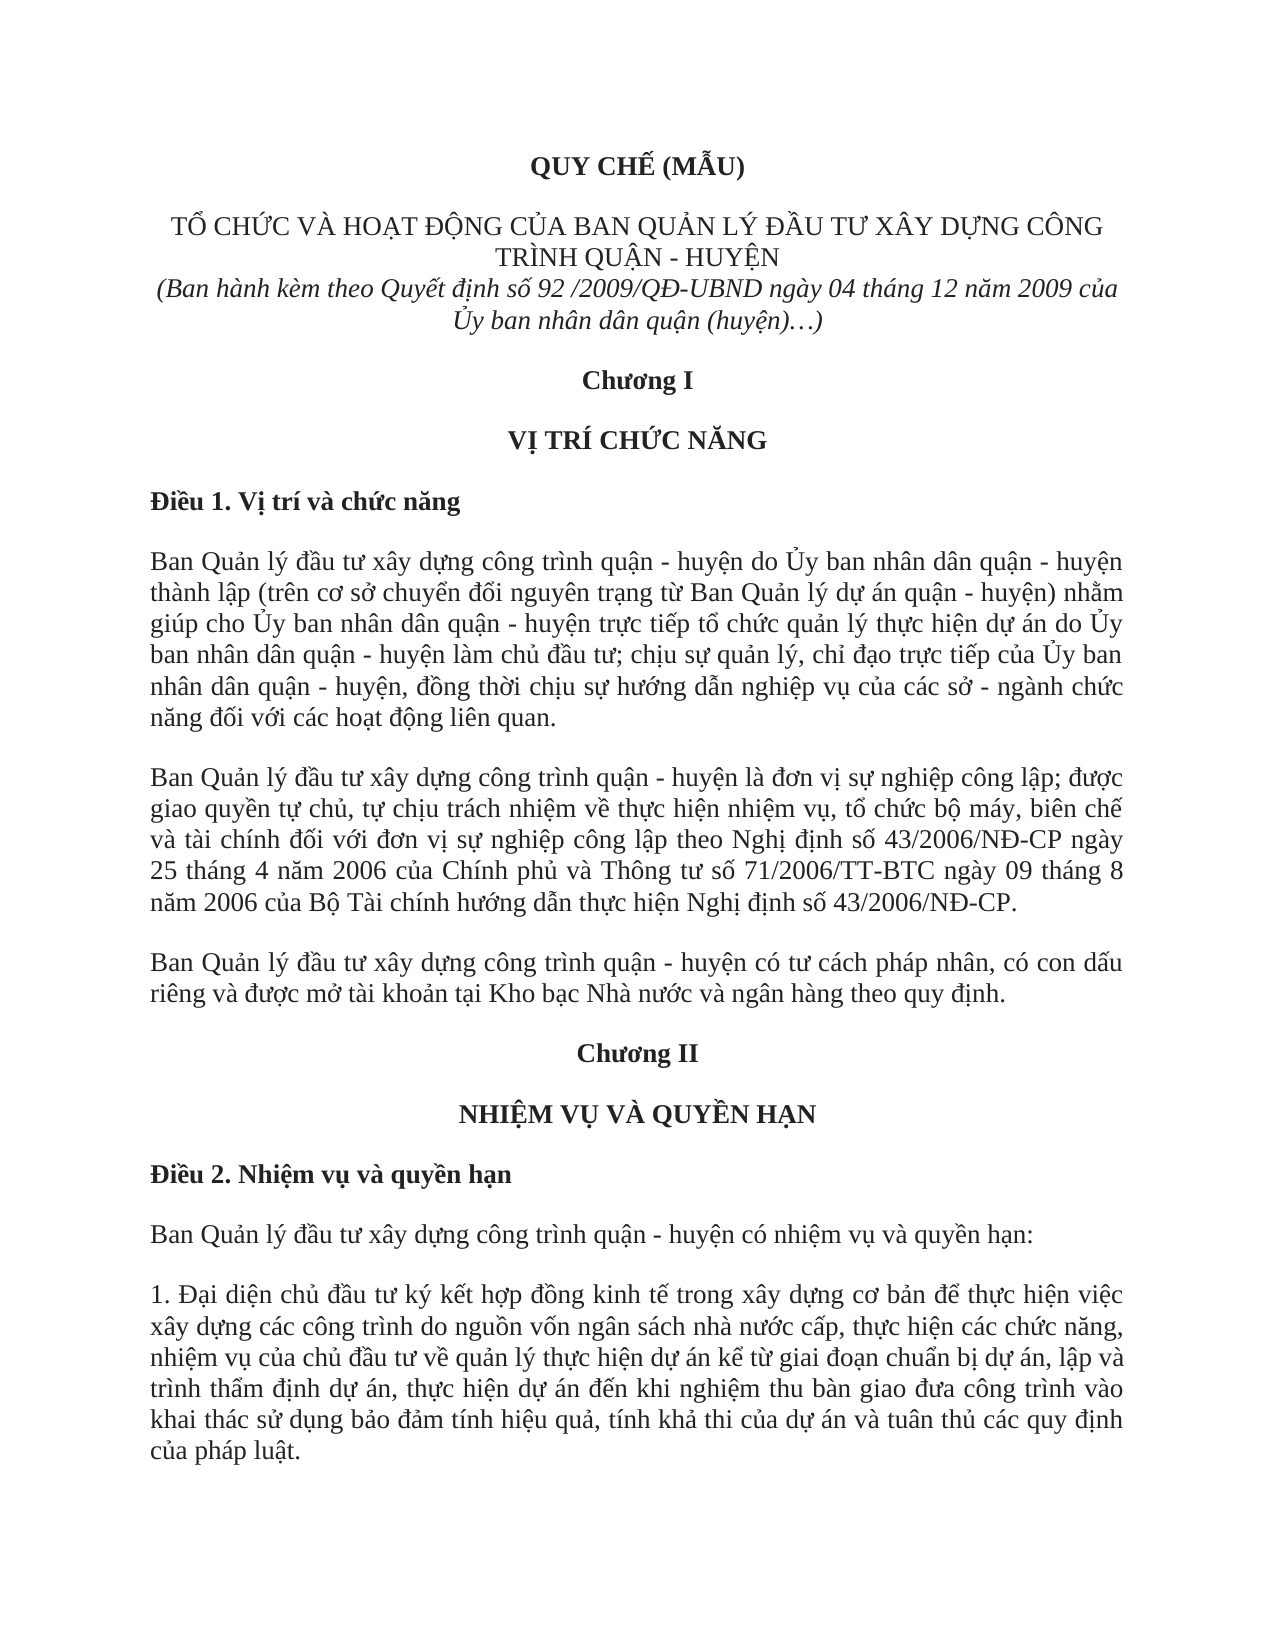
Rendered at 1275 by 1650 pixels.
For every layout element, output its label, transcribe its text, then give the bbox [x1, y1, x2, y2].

text Chương I [150, 364, 1125, 395]
text Ban Quản lý đầu tư xây dựng công trình quận - huyện là đơn vị sự nghiệp công lập; được giao quyền tự chủ, tự chịu trách nhiệm về thực hiện nhiệm vụ, tổ chức bộ máy, biên chế và tài chính đối với đơn vị sự nghiệp công lập theo Nghị định số 43/2006/NĐ-CP ngày 25 tháng 4 năm 2006 của Chính phủ và Thông tư số 71/2006/TT-BTC ngày 09 tháng 8 năm 2006 của Bộ Tài chính hướng dẫn thực hiện Nghị định số 43/2006/NĐ-CP. [150, 761, 1125, 917]
text Điều 2. Nhiệm vụ và quyền hạn [150, 1158, 1125, 1189]
text Ban Quản lý đầu tư xây dựng công trình quận - huyện có tư cách pháp nhân, có con dấu riêng và được mở tài khoản tại Kho bạc Nhà nước và ngân hàng theo quy định. [150, 946, 1125, 1008]
text Ban Quản lý đầu tư xây dựng công trình quận - huyện có nhiệm vụ và quyền hạn: [150, 1218, 1125, 1249]
text NHIỆM VỤ VÀ QUYỀN HẠN [150, 1098, 1125, 1129]
text TỔ CHỨC VÀ HOẠT ĐỘNG CỦA BAN QUẢN LÝ ĐẦU TƯ XÂY DỰNG CÔNG TRÌNH QUẬN - HUYỆN (Ban hành kèm theo Quyết định số 92 /2009/QĐ-UBND ngày 04 tháng 12 năm 2009 của Ủy ban nhân dân quận (huyện)…) [150, 210, 1125, 335]
text 1. Đại diện chủ đầu tư ký kết hợp đồng kinh tế trong xây dựng cơ bản để thực hiện việc xây dựng các công trình do nguồn vốn ngân sách nhà nước cấp, thực hiện các chức năng, nhiệm vụ của chủ đầu tư về quản lý thực hiện dự án kể từ giai đoạn chuẩn bị dự án, lập và trình thẩm định dự án, thực hiện dự án đến khi nghiệm thu bàn giao đưa công trình vào khai thác sử dụng bảo đảm tính hiệu quả, tính khả thi của dự án và tuân thủ các quy định của pháp luật. [150, 1279, 1125, 1466]
text QUY CHẾ (MẪU) [150, 150, 1125, 181]
text Chương II [150, 1037, 1125, 1068]
text Điều 1. Vị trí và chức năng [150, 485, 1125, 516]
text VỊ TRÍ CHỨC NĂNG [150, 424, 1125, 456]
text Ban Quản lý đầu tư xây dựng công trình quận - huyện do Ủy ban nhân dân quận - huyện thành lập (trên cơ sở chuyển đổi nguyên trạng từ Ban Quản lý dự án quận - huyện) nhằm giúp cho Ủy ban nhân dân quận - huyện trực tiếp tổ chức quản lý thực hiện dự án do Ủy ban nhân dân quận - huyện làm chủ đầu tư; chịu sự quản lý, chỉ đạo trực tiếp của Ủy ban nhân dân quận - huyện, đồng thời chịu sự hướng dẫn nghiệp vụ của các sở - ngành chức năng đối với các hoạt động liên quan. [150, 545, 1125, 732]
